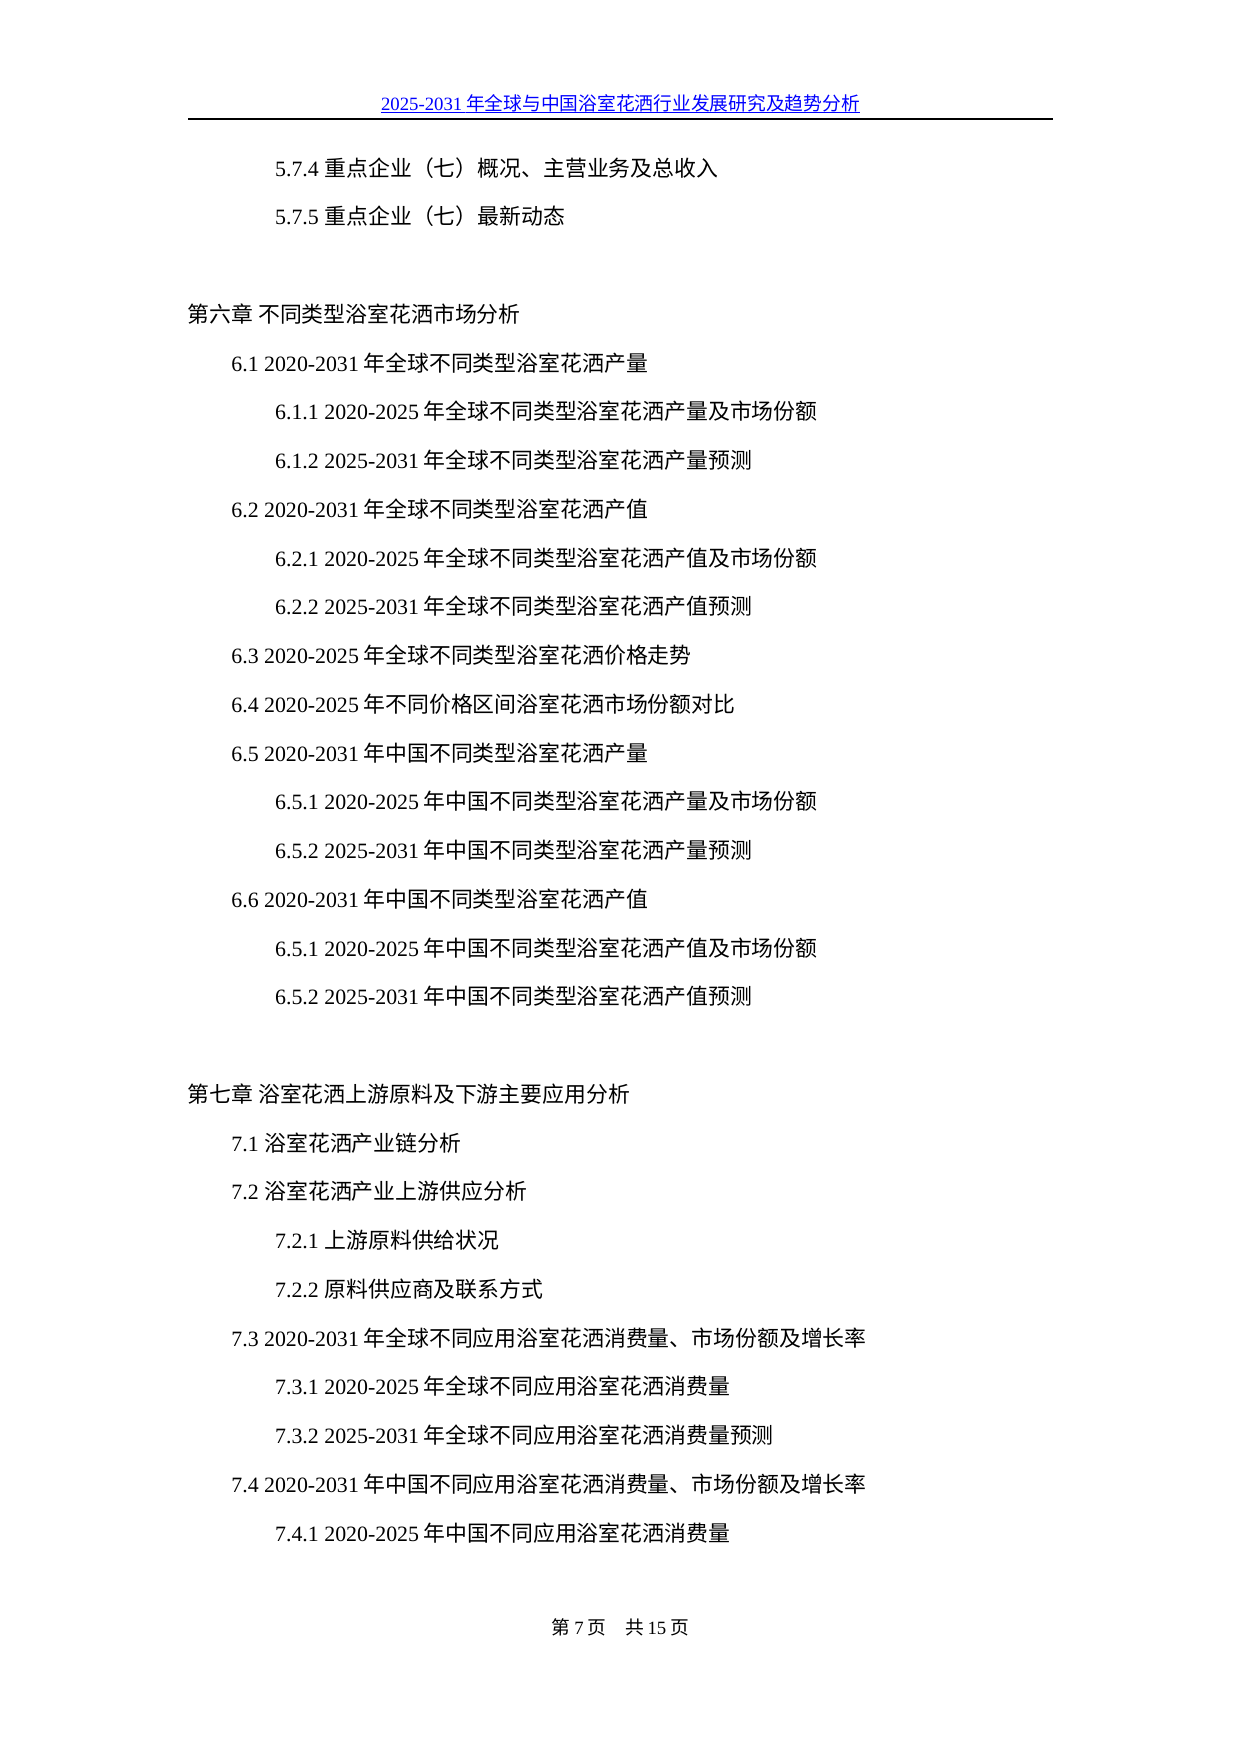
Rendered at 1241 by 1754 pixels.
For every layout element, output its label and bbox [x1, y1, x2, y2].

text [187, 150, 1053, 1548]
